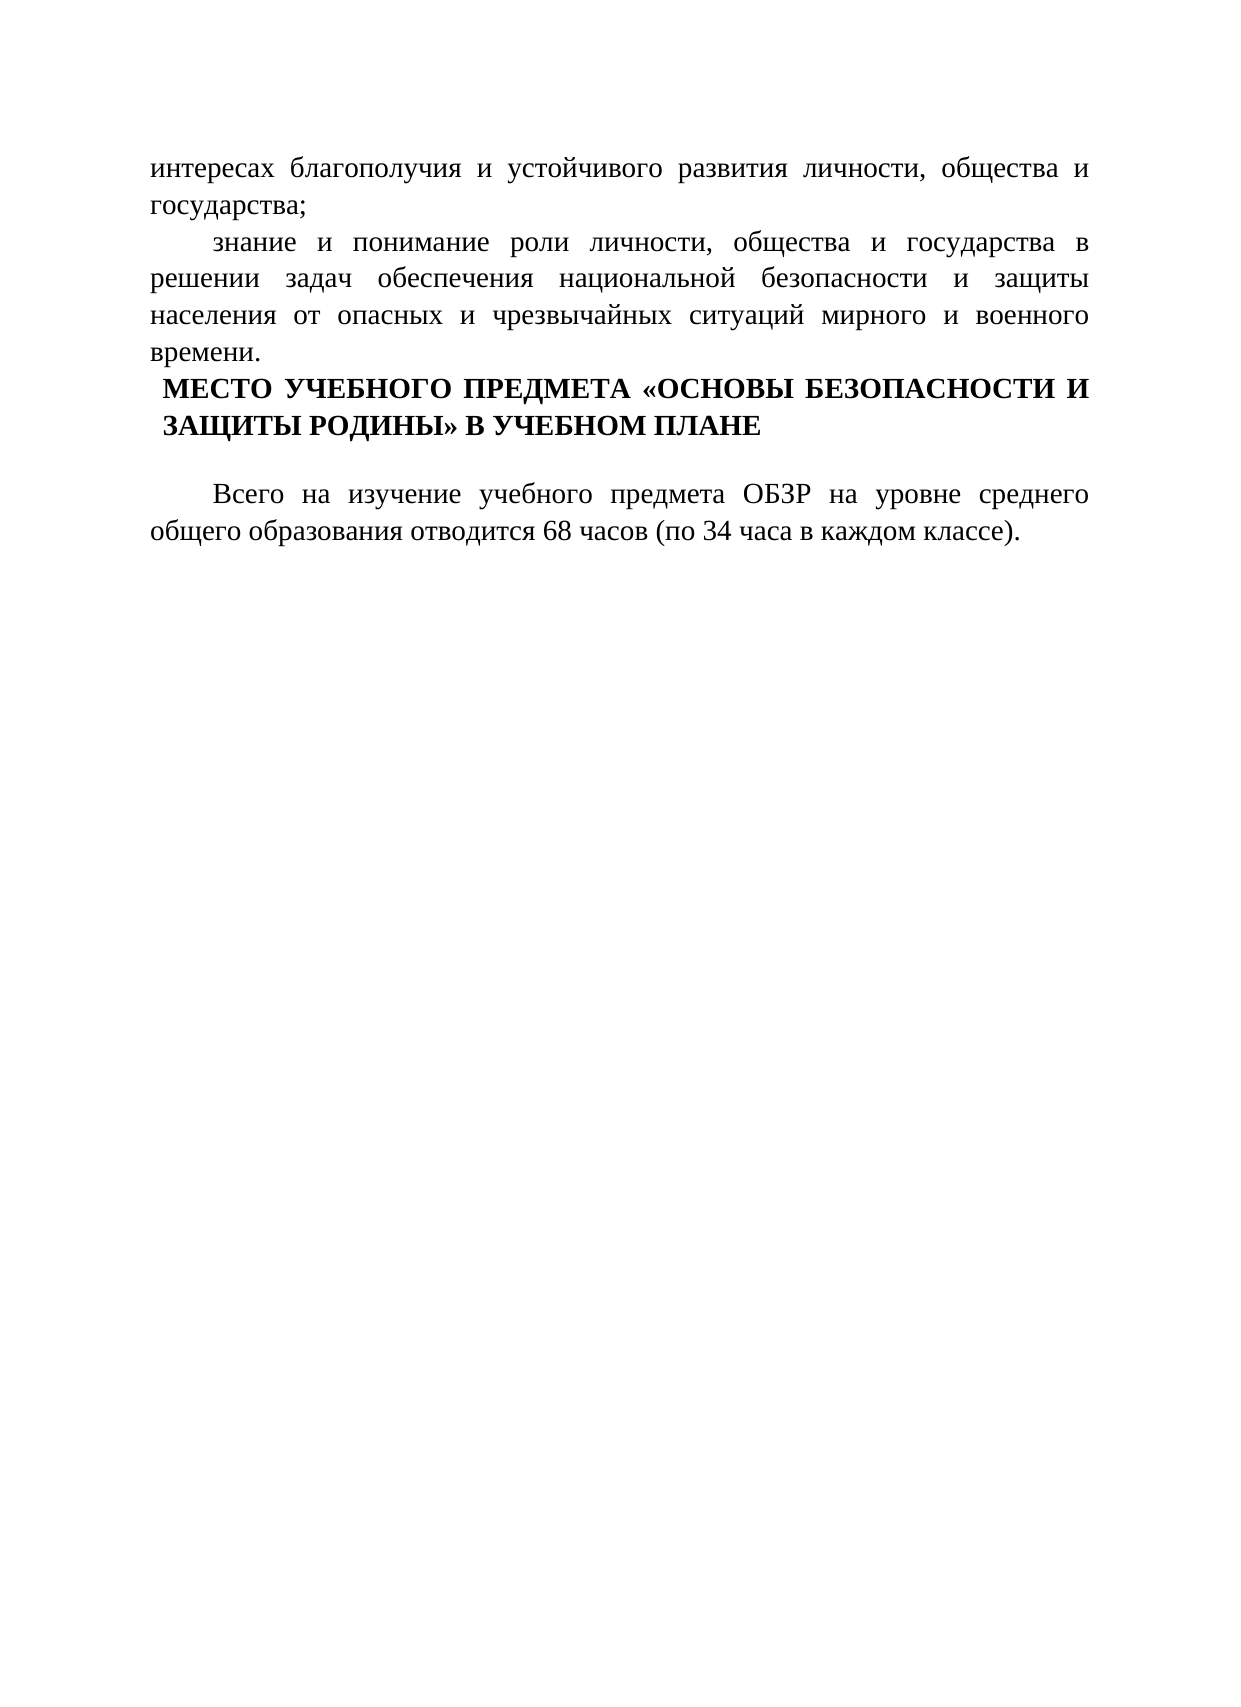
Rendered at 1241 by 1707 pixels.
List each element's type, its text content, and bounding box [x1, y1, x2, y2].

text Всего на изучение учебного предмета ОБЗР на уровне среднего общего образования отводится 68 часов (по 34 часа в каждом классе). [150, 476, 1090, 546]
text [150, 150, 1090, 220]
text знание и понимание роли личности, общества и государства в решении задач обеспечения национальной безопасности и защиты населения от опасных и чрезвычайных ситуаций мирного и военного времени. [150, 224, 1090, 368]
text МЕСТО УЧЕБНОГО ПРЕДМЕТА «ОСНОВЫ БЕЗОПАСНОСТИ И ЗАЩИТЫ РОДИНЫ» В УЧЕБНОМ ПЛАНЕ [162, 371, 1090, 442]
